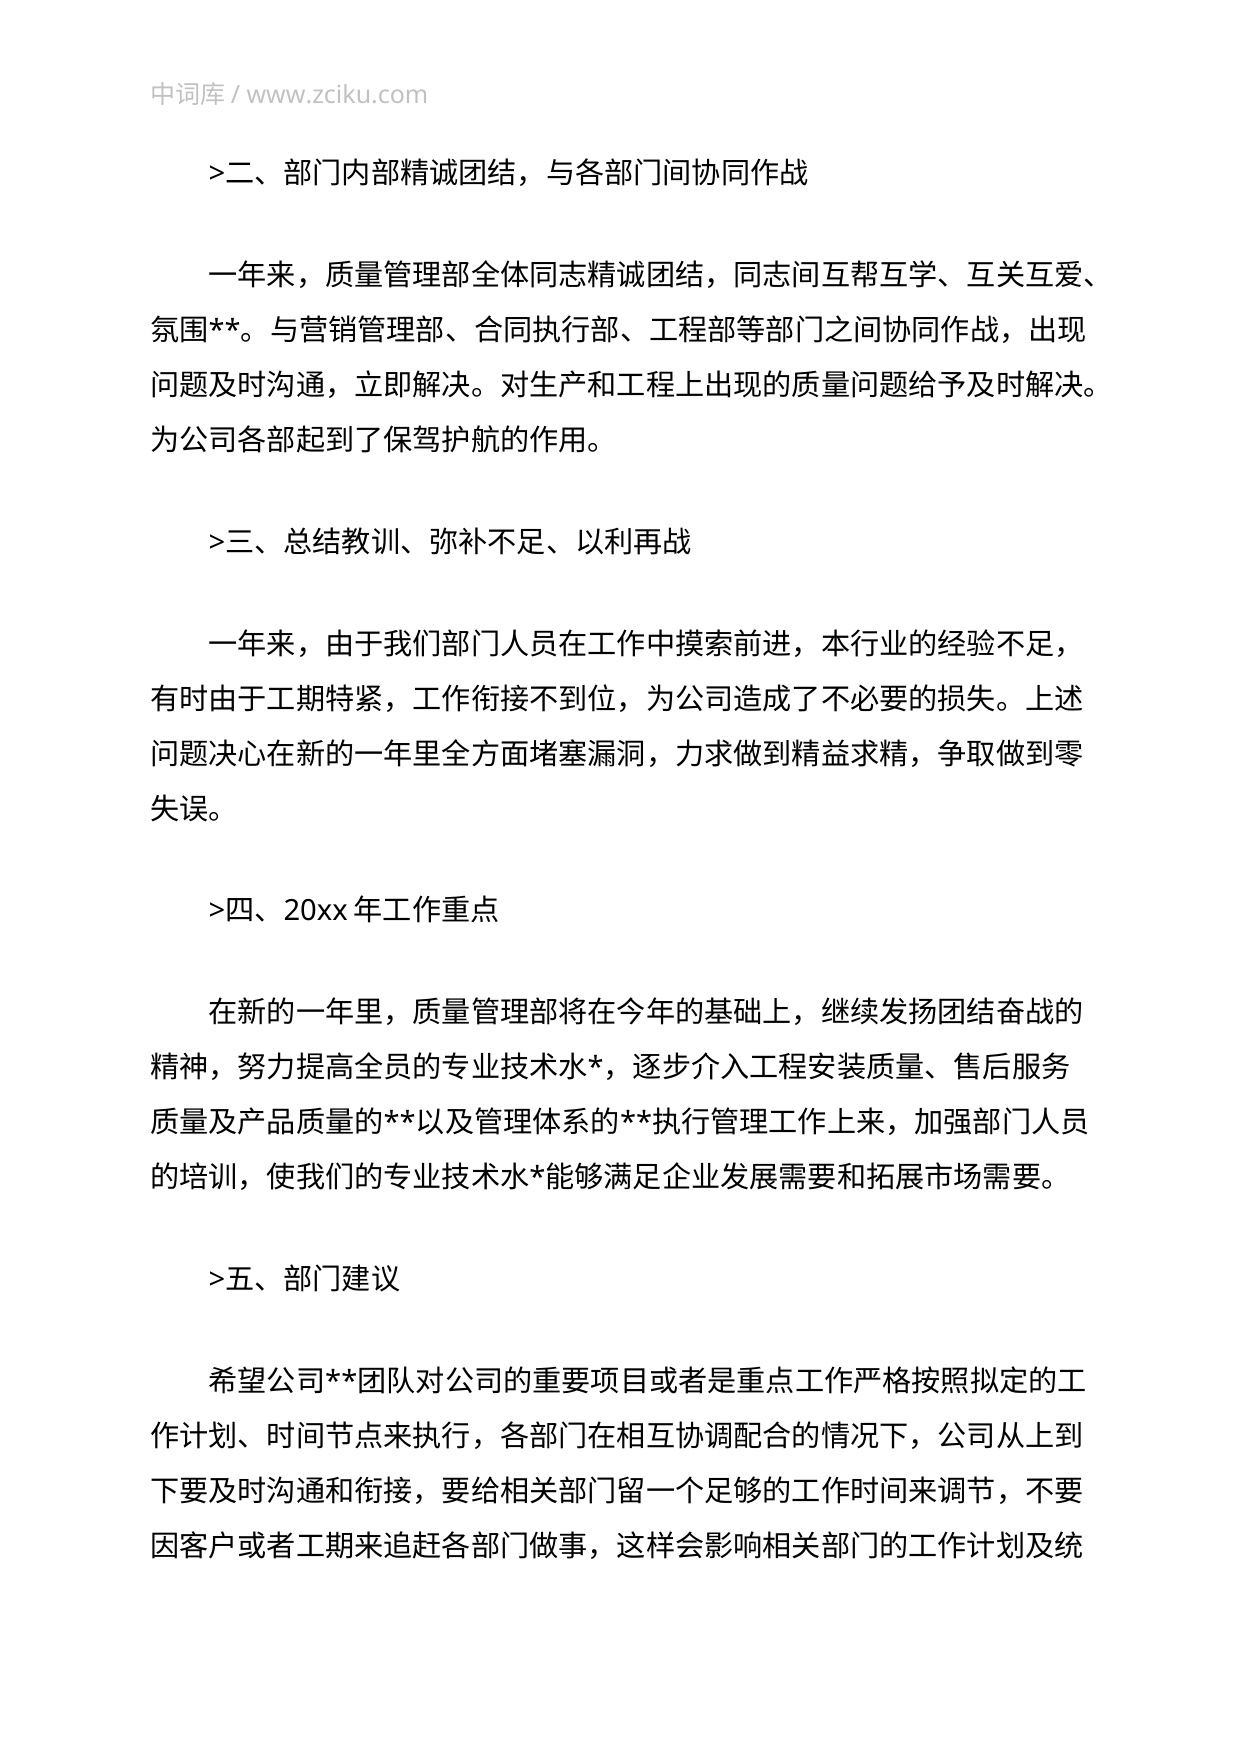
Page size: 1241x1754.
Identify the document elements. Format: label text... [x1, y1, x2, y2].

text >三、总结教训、弥补不足、以利再战 [150, 518, 1090, 561]
text >四、20xx年工作重点 [150, 887, 1090, 929]
text 在新的一年里，质量管理部将在今年的基础上，继续发扬团结奋战的精神，努力提高全员的专业技术水*，逐步介入工程安装质量、售后服务质量及产品质量的**以及管理体系的**执行管理工作上来，加强部门人员的培训，使我们的专业技术水*能够满足企业发展需要和拓展市场需要。 [150, 989, 1090, 1196]
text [150, 1358, 1090, 1565]
text >二、部门内部精诚团结，与各部门间协同作战 [150, 150, 1090, 192]
text >五、部门建议 [150, 1256, 1090, 1298]
text 一年来，由于我们部门人员在工作中摸索前进，本行业的经验不足，有时由于工期特紧，工作衔接不到位，为公司造成了不必要的损失。上述问题决心在新的一年里全方面堵塞漏洞，力求做到精益求精，争取做到零失误。 [150, 621, 1090, 827]
text 一年来，质量管理部全体同志精诚团结，同志间互帮互学、互关互爱、氛围**。与营销管理部、合同执行部、工程部等部门之间协同作战，出现问题及时沟通，立即解决。对生产和工程上出现的质量问题给予及时解决。为公司各部起到了保驾护航的作用。 [150, 252, 1090, 459]
